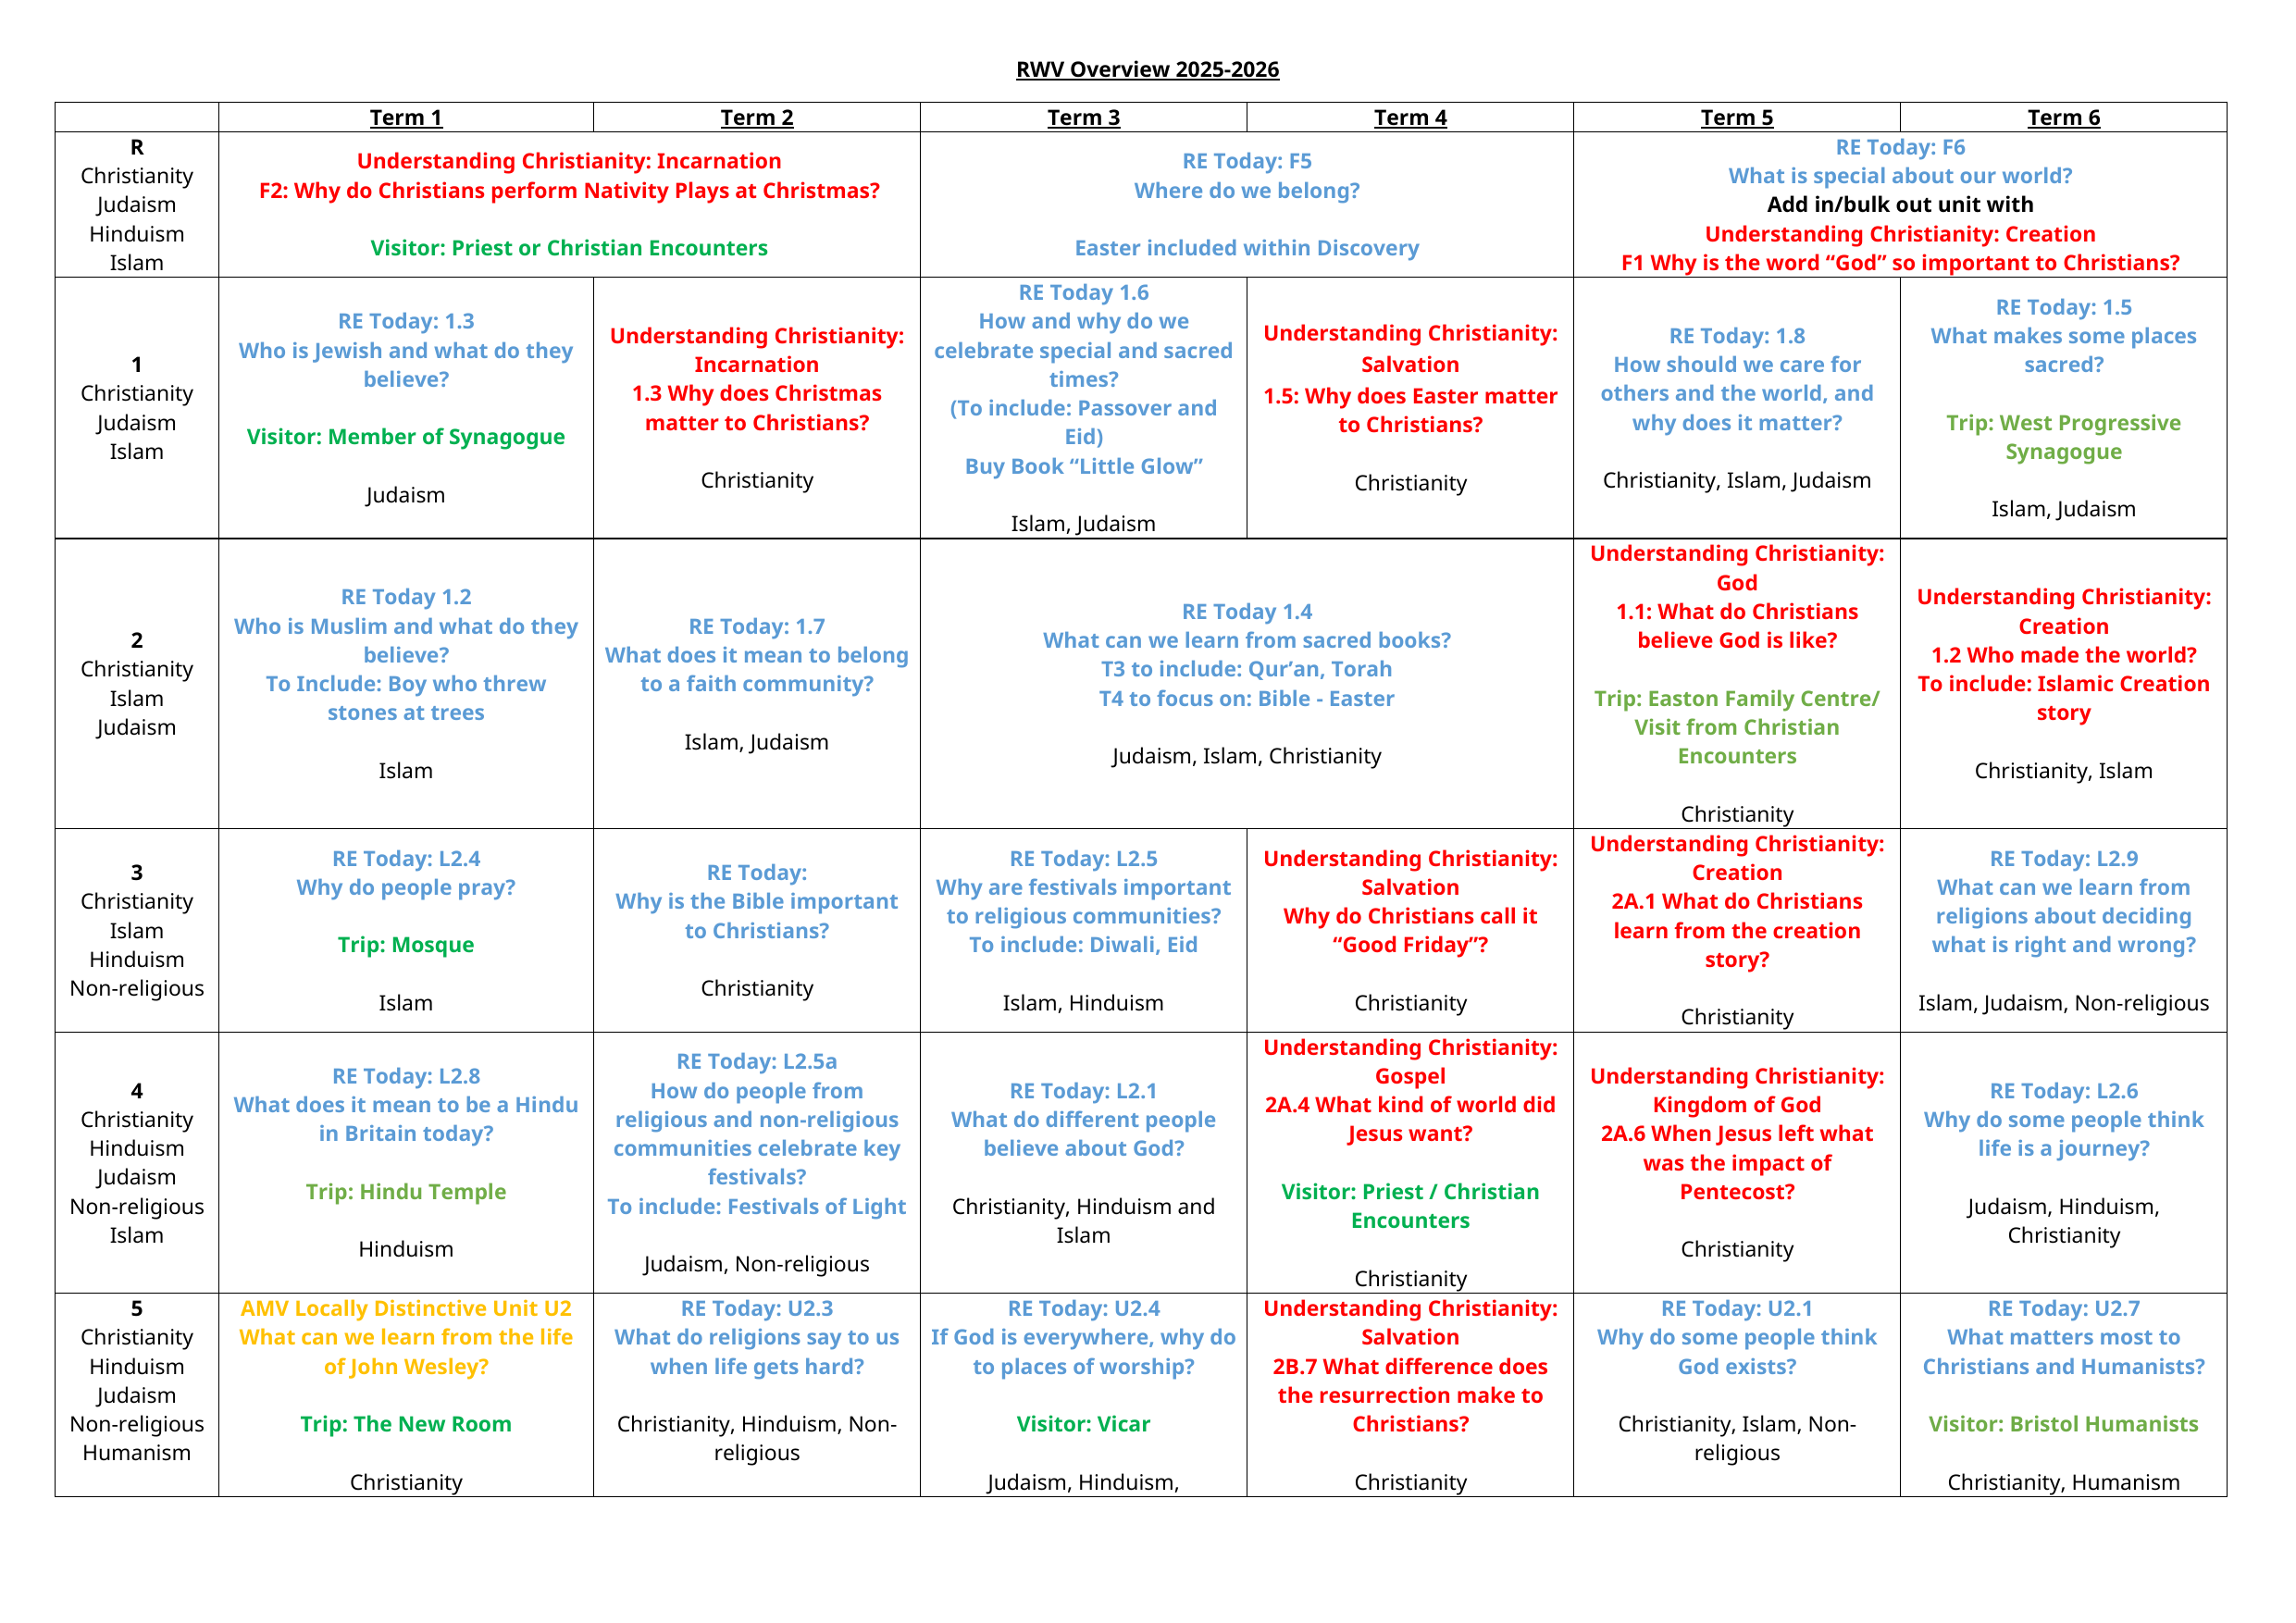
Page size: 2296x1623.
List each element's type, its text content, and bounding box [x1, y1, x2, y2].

table_cell RE Today: Why is the Bible important to Christians? Christianity [594, 829, 920, 1032]
table_cell RE Today: 1.7 What does it mean to belong to a faith community? Islam, Judaism [594, 539, 920, 828]
table_cell RE Today 1.2 Who is Muslim and what do they believe? To Include: Boy who threw stones at trees Islam [219, 539, 593, 828]
table_cell RE Today 1.6 How and why do we celebrate special and sacred times? (To include: Passover and Eid) Buy Book “Little Glow” Islam, Judaism [921, 278, 1247, 538]
table_cell RE Today: L2.9 What can we learn from religions about deciding what is right and wrong? Islam, Judaism, Non-religious [1901, 829, 2227, 1032]
table_cell RE Today: 1.5 What makes some places sacred? Trip: West Progressive Synagogue Islam, Judaism [1901, 278, 2227, 538]
table_cell RE Today: L2.1 What do different people believe about God? Christianity, Hinduism and Islam [921, 1033, 1247, 1293]
table_cell Understanding Christianity: Incarnation F2: Why do Christians perform Nativity Plays at Christmas? Visitor: Priest or Christian Encounters [219, 132, 920, 277]
table_cell 2 Christianity Islam Judaism [56, 539, 218, 828]
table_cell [921, 1294, 1247, 1496]
text RWV Overview 2025-2026 [55, 55, 2240, 83]
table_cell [1901, 1294, 2227, 1496]
table_cell Understanding Christianity: Salvation Why do Christians call it “Good Friday”? Christianity [1247, 829, 1573, 1032]
table_cell RE Today: L2.6 Why do some people think life is a journey? Judaism, Hinduism, Christianity [1901, 1033, 2227, 1293]
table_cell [1247, 1294, 1573, 1496]
table_cell 1 Christianity Judaism Islam [56, 278, 218, 538]
table_cell Understanding Christianity: Salvation 1.5: Why does Easter matter to Christians? Christianity [1247, 278, 1573, 538]
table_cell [219, 1294, 593, 1496]
table_cell RE Today 1.4 What can we learn from sacred books? T3 to include: Qur’an, Torah T4 to focus on: Bible - Easter Judaism, Islam, Christianity [921, 539, 1573, 828]
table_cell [1574, 1294, 1900, 1496]
table_header Term 6 [1901, 103, 2227, 131]
table_header Term 3 [921, 103, 1247, 131]
table_cell RE Today: L2.5a How do people from religious and non-religious communities celebrate key festivals? To include: Festivals of Light Judaism, Non-religious [594, 1033, 920, 1293]
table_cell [56, 1294, 218, 1496]
table_cell 4 Christianity Hinduism Judaism Non-religious Islam [56, 1033, 218, 1293]
table_cell Understanding Christianity: Creation 2A.1 What do Christians learn from the creation story? Christianity [1574, 829, 1900, 1032]
table_cell Understanding Christianity: Gospel 2A.4 What kind of world did Jesus want? Visitor: Priest / Christian Encounters Christianity [1247, 1033, 1573, 1293]
table_header Term 4 [1247, 103, 1573, 131]
table_header [56, 103, 218, 131]
table_cell Understanding Christianity: Kingdom of God 2A.6 When Jesus left what was the impact of Pentecost? Christianity [1574, 1033, 1900, 1293]
table_cell Understanding Christianity: Incarnation 1.3 Why does Christmas matter to Christians? Christianity [594, 278, 920, 538]
table_cell 3 Christianity Islam Hinduism Non-religious [56, 829, 218, 1032]
table_cell RE Today: F5 Where do we belong? Easter included within Discovery [921, 132, 1573, 277]
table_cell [594, 1294, 920, 1496]
table_cell RE Today: 1.8 How should we care for others and the world, and why does it matter? Christianity, Islam, Judaism [1574, 278, 1900, 538]
table_header Term 1 [219, 103, 593, 131]
table_header Term 2 [594, 103, 920, 131]
table_cell RE Today: F6 What is special about our world? Add in/bulk out unit with Understanding Christianity: Creation F1 Why is the word “God” so important to Christians? [1574, 132, 2227, 277]
table_cell Understanding Christianity: Creation 1.2 Who made the world? To include: Islamic Creation story Christianity, Islam [1901, 539, 2227, 828]
table_cell R Christianity Judaism Hinduism Islam [56, 132, 218, 277]
table_cell Understanding Christianity: God 1.1: What do Christians believe God is like? Trip: Easton Family Centre/ Visit from Christian Encounters Christianity [1574, 539, 1900, 828]
table_cell RE Today: L2.4 Why do people pray? Trip: Mosque Islam [219, 829, 593, 1032]
table_cell RE Today: L2.5 Why are festivals important to religious communities? To include: Diwali, Eid Islam, Hinduism [921, 829, 1247, 1032]
table_cell RE Today: 1.3 Who is Jewish and what do they believe? Visitor: Member of Synagogue Judaism [219, 278, 593, 538]
table_header Term 5 [1574, 103, 1900, 131]
table_cell RE Today: L2.8 What does it mean to be a Hindu in Britain today? Trip: Hindu Temple Hinduism [219, 1033, 593, 1293]
